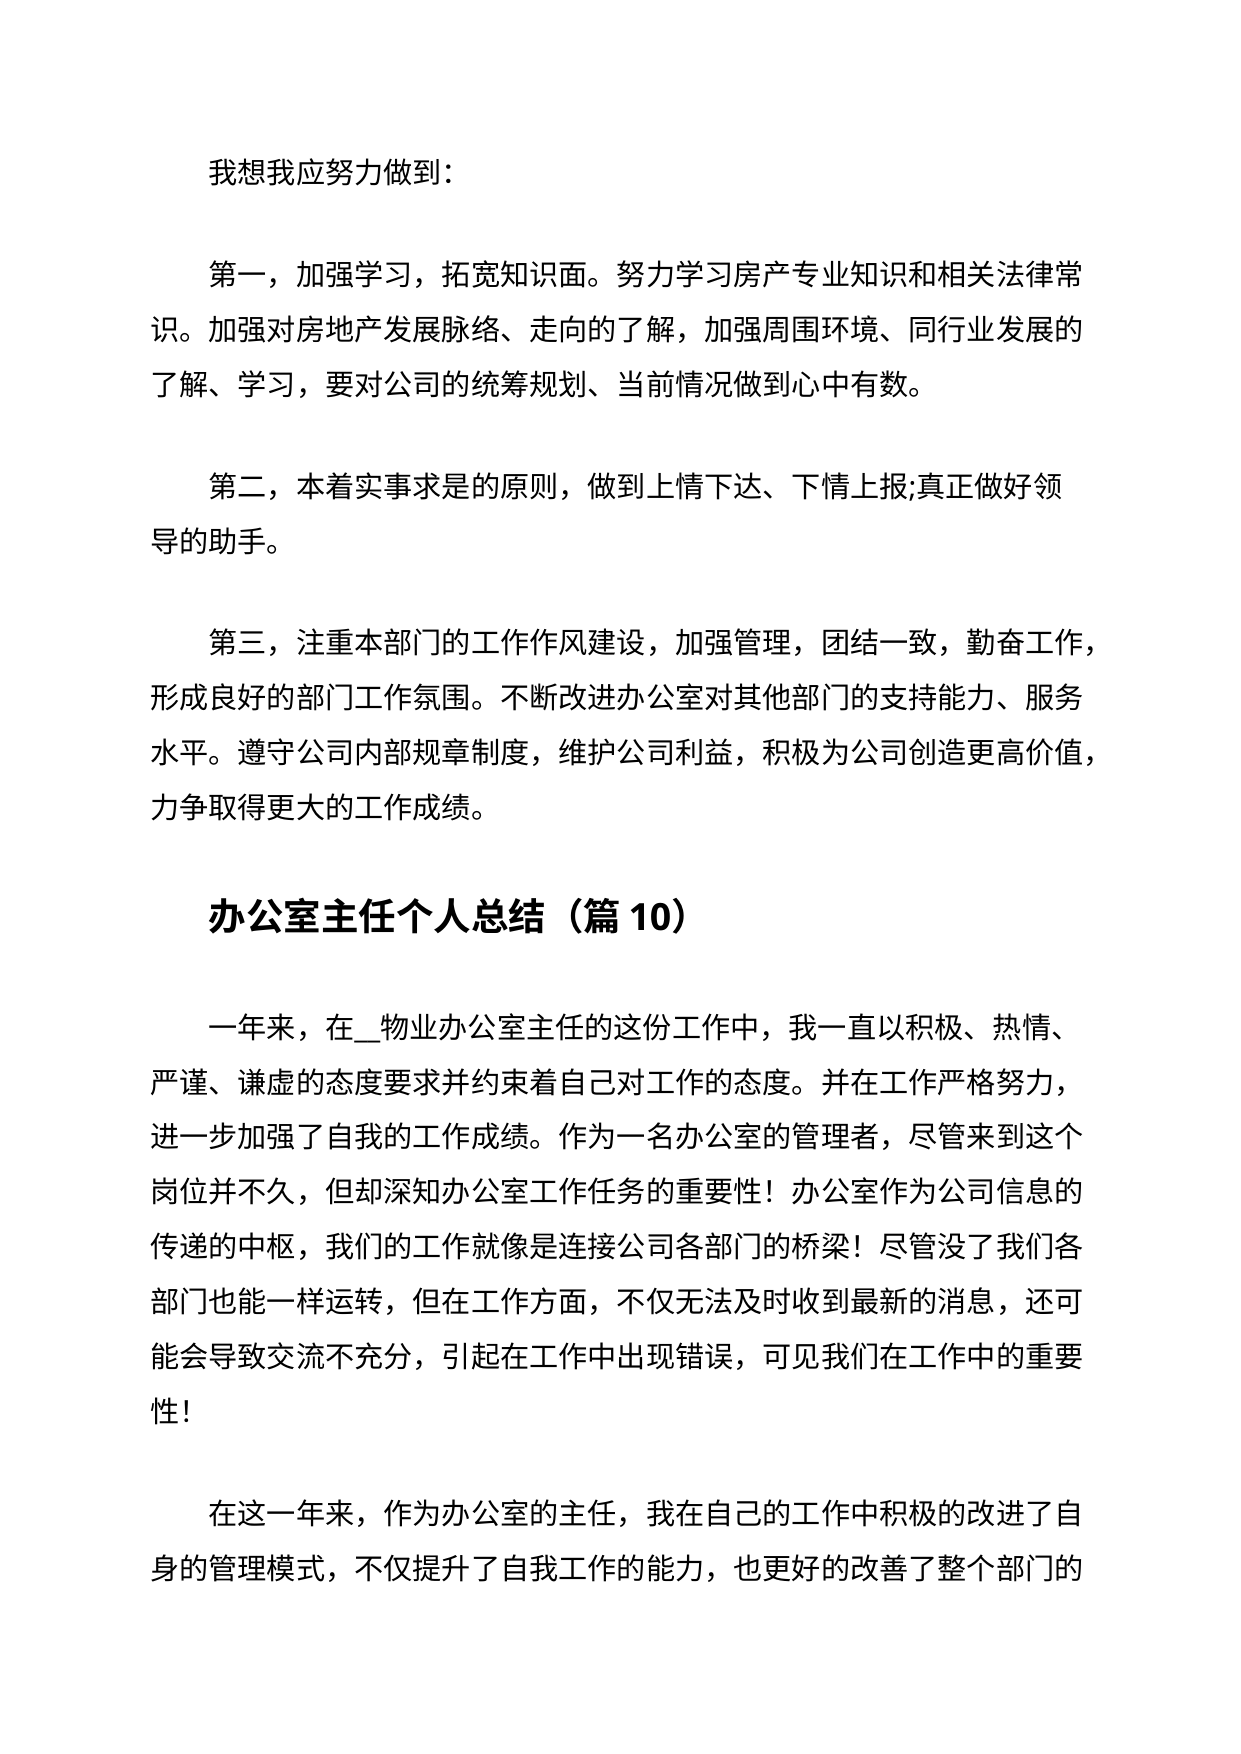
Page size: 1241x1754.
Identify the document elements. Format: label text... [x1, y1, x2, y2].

text 办公室主任个人总结（篇10） [150, 887, 1090, 941]
text 第二，本着实事求是的原则，做到上情下达、下情上报;真正做好领导的助手。 [150, 463, 1090, 561]
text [150, 1490, 1090, 1587]
text 第三，注重本部门的工作作风建设，加强管理，团结一致，勤奋工作，形成良好的部门工作氛围。不断改进办公室对其他部门的支持能力、服务水平。遵守公司内部规章制度，维护公司利益，积极为公司创造更高价值，力争取得更大的工作成绩。 [150, 620, 1090, 827]
text 第一，加强学习，拓宽知识面。努力学习房产专业知识和相关法律常识。加强对房地产发展脉络、走向的了解，加强周围环境、同行业发展的了解、学习，要对公司的统筹规划、当前情况做到心中有数。 [150, 252, 1090, 404]
text 我想我应努力做到： [150, 150, 1090, 192]
text 一年来，在__物业办公室主任的这份工作中，我一直以积极、热情、严谨、谦虚的态度要求并约束着自己对工作的态度。并在工作严格努力，进一步加强了自我的工作成绩。作为一名办公室的管理者，尽管来到这个岗位并不久，但却深知办公室工作任务的重要性！办公室作为公司信息的传递的中枢，我们的工作就像是连接公司各部门的桥梁！尽管没了我们各部门也能一样运转，但在工作方面，不仅无法及时收到最新的消息，还可能会导致交流不充分，引起在工作中出现错误，可见我们在工作中的重要性！ [150, 1004, 1090, 1431]
